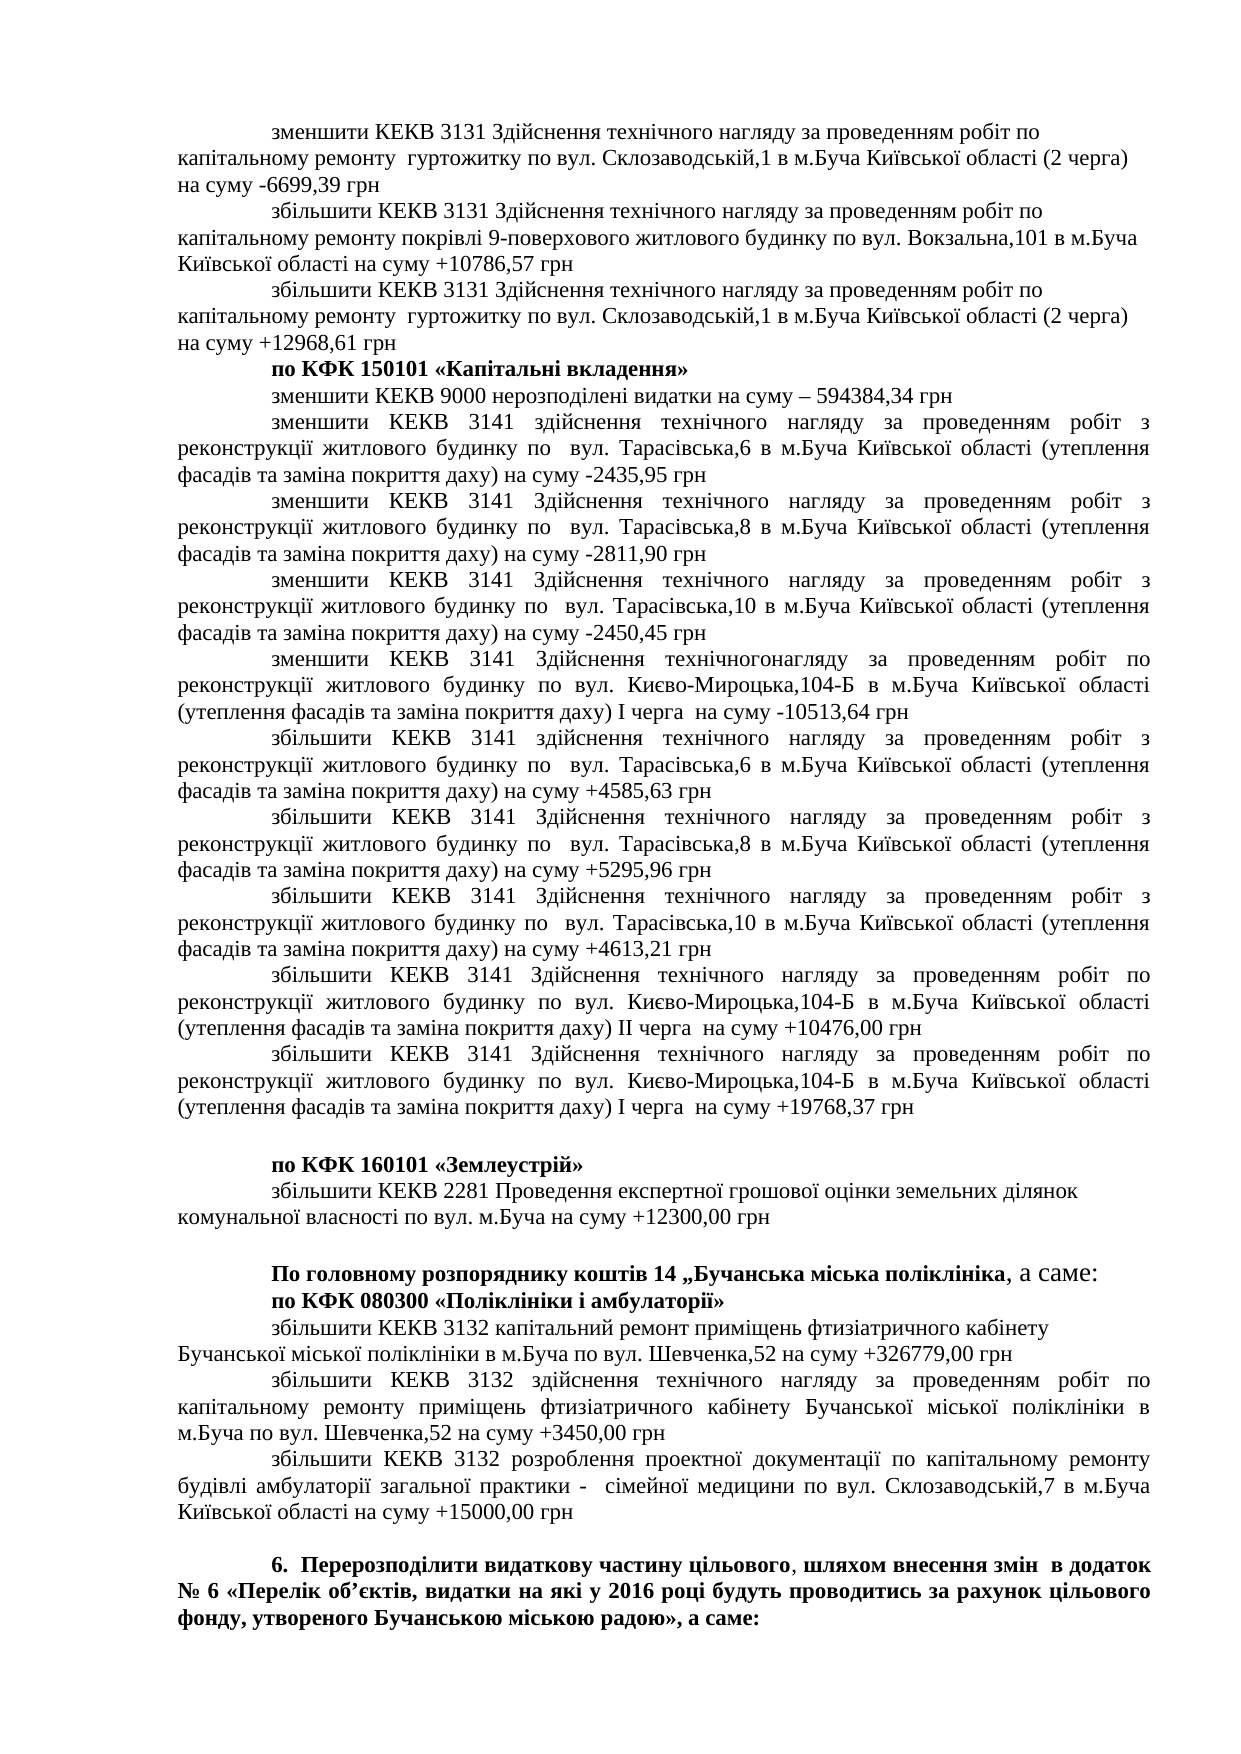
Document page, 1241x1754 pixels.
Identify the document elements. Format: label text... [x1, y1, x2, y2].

text зменшити КЕКВ 9000 нерозподілені видатки на суму – 594384,34 грн [177, 382, 1152, 408]
text збільшити КЕКВ 3141 Здійснення технічного нагляду за проведенням робіт з реконструкції житлового будинку по вул. Тарасівська,10 в м.Буча Київської області (утеплення фасадів та заміна покриття даху) на суму +4613,21 грн [177, 882, 1152, 961]
text збільшити КЕКВ 3131 Здійснення технічного нагляду за проведенням робіт по капітальному ремонту покрівлі 9-поверхового житлового будинку по вул. Вокзальна,101 в м.Буча Київської області на суму +10786,57 грн [177, 197, 1152, 276]
text зменшити КЕКВ 3141 Здійснення технічного нагляду за проведенням робіт з реконструкції житлового будинку по вул. Тарасівська,10 в м.Буча Київської області (утеплення фасадів та заміна покриття даху) на суму -2450,45 грн [177, 566, 1152, 645]
text збільшити КЕКВ 3132 розроблення проектної документації по капітальному ремонту будівлі амбулаторії загальної практики - сімейної медицини по вул. Склозаводській,7 в м.Буча Київської області на суму +15000,00 грн [177, 1445, 1152, 1524]
text По головному розпоряднику коштів 14 „Бучанська міська поліклініка, а саме: [177, 1256, 1152, 1287]
text збільшити КЕКВ 3132 здійснення технічного нагляду за проведенням робіт по капітальному ремонту приміщень фтизіатричного кабінету Бучанської міської поліклініки в м.Буча по вул. Шевченка,52 на суму +3450,00 грн [177, 1366, 1152, 1445]
text збільшити КЕКВ 3132 капітальний ремонт приміщень фтизіатричного кабінету Бучанської міської поліклініки в м.Буча по вул. Шевченка,52 на суму +326779,00 грн [177, 1314, 1152, 1366]
text збільшити КЕКВ 3131 Здійснення технічного нагляду за проведенням робіт по капітальному ремонту гуртожитку по вул. Склозаводській,1 в м.Буча Київської області (2 черга) на суму +12968,61 грн [177, 276, 1152, 355]
text по КФК 150101 «Капітальні вкладення» [177, 355, 1152, 382]
text збільшити КЕКВ 3141 Здійснення технічного нагляду за проведенням робіт по реконструкції житлового будинку по вул. Києво-Мироцька,104-Б в м.Буча Київської області (утеплення фасадів та заміна покриття даху) І черга на суму +19768,37 грн [177, 1041, 1152, 1119]
text збільшити КЕКВ 3141 Здійснення технічного нагляду за проведенням робіт по реконструкції житлового будинку по вул. Києво-Мироцька,104-Б в м.Буча Київської області (утеплення фасадів та заміна покриття даху) ІІ черга на суму +10476,00 грн [177, 961, 1152, 1041]
text збільшити КЕКВ 3141 здійснення технічного нагляду за проведенням робіт з реконструкції житлового будинку по вул. Тарасівська,6 в м.Буча Київської області (утеплення фасадів та заміна покриття даху) на суму +4585,63 грн [177, 724, 1152, 803]
text зменшити КЕКВ 3141 Здійснення технічного нагляду за проведенням робіт з реконструкції житлового будинку по вул. Тарасівська,8 в м.Буча Київської області (утеплення фасадів та заміна покриття даху) на суму -2811,90 грн [177, 487, 1152, 566]
text 6. Перерозподілити видаткову частину цільового, шляхом внесення змін в додаток № 6 «Перелік об’єктів, видатки на які у 2016 році будуть проводитись за рахунок цільового фонду, утвореного Бучанською міською радою», а саме: [177, 1551, 1152, 1630]
text зменшити КЕКВ 3141 здійснення технічного нагляду за проведенням робіт з реконструкції житлового будинку по вул. Тарасівська,6 в м.Буча Київської області (утеплення фасадів та заміна покриття даху) на суму -2435,95 грн [177, 408, 1152, 487]
text зменшити КЕКВ 3131 Здійснення технічного нагляду за проведенням робіт по капітальному ремонту гуртожитку по вул. Склозаводській,1 в м.Буча Київської області (2 черга) на суму -6699,39 грн [177, 118, 1152, 197]
text по КФК 080300 «Поліклініки і амбулаторії» [177, 1287, 1152, 1314]
text по КФК 160101 «Землеустрій» [177, 1151, 1152, 1177]
text збільшити КЕКВ 3141 Здійснення технічного нагляду за проведенням робіт з реконструкції житлового будинку по вул. Тарасівська,8 в м.Буча Київської області (утеплення фасадів та заміна покриття даху) на суму +5295,96 грн [177, 803, 1152, 882]
text збільшити КЕКВ 2281 Проведення експертної грошової оцінки земельних ділянок комунальної власності по вул. м.Буча на суму +12300,00 грн [177, 1177, 1152, 1230]
text зменшити КЕКВ 3141 Здійснення технічногонагляду за проведенням робіт по реконструкції житлового будинку по вул. Києво-Мироцька,104-Б в м.Буча Київської області (утеплення фасадів та заміна покриття даху) І черга на суму -10513,64 грн [177, 645, 1152, 724]
